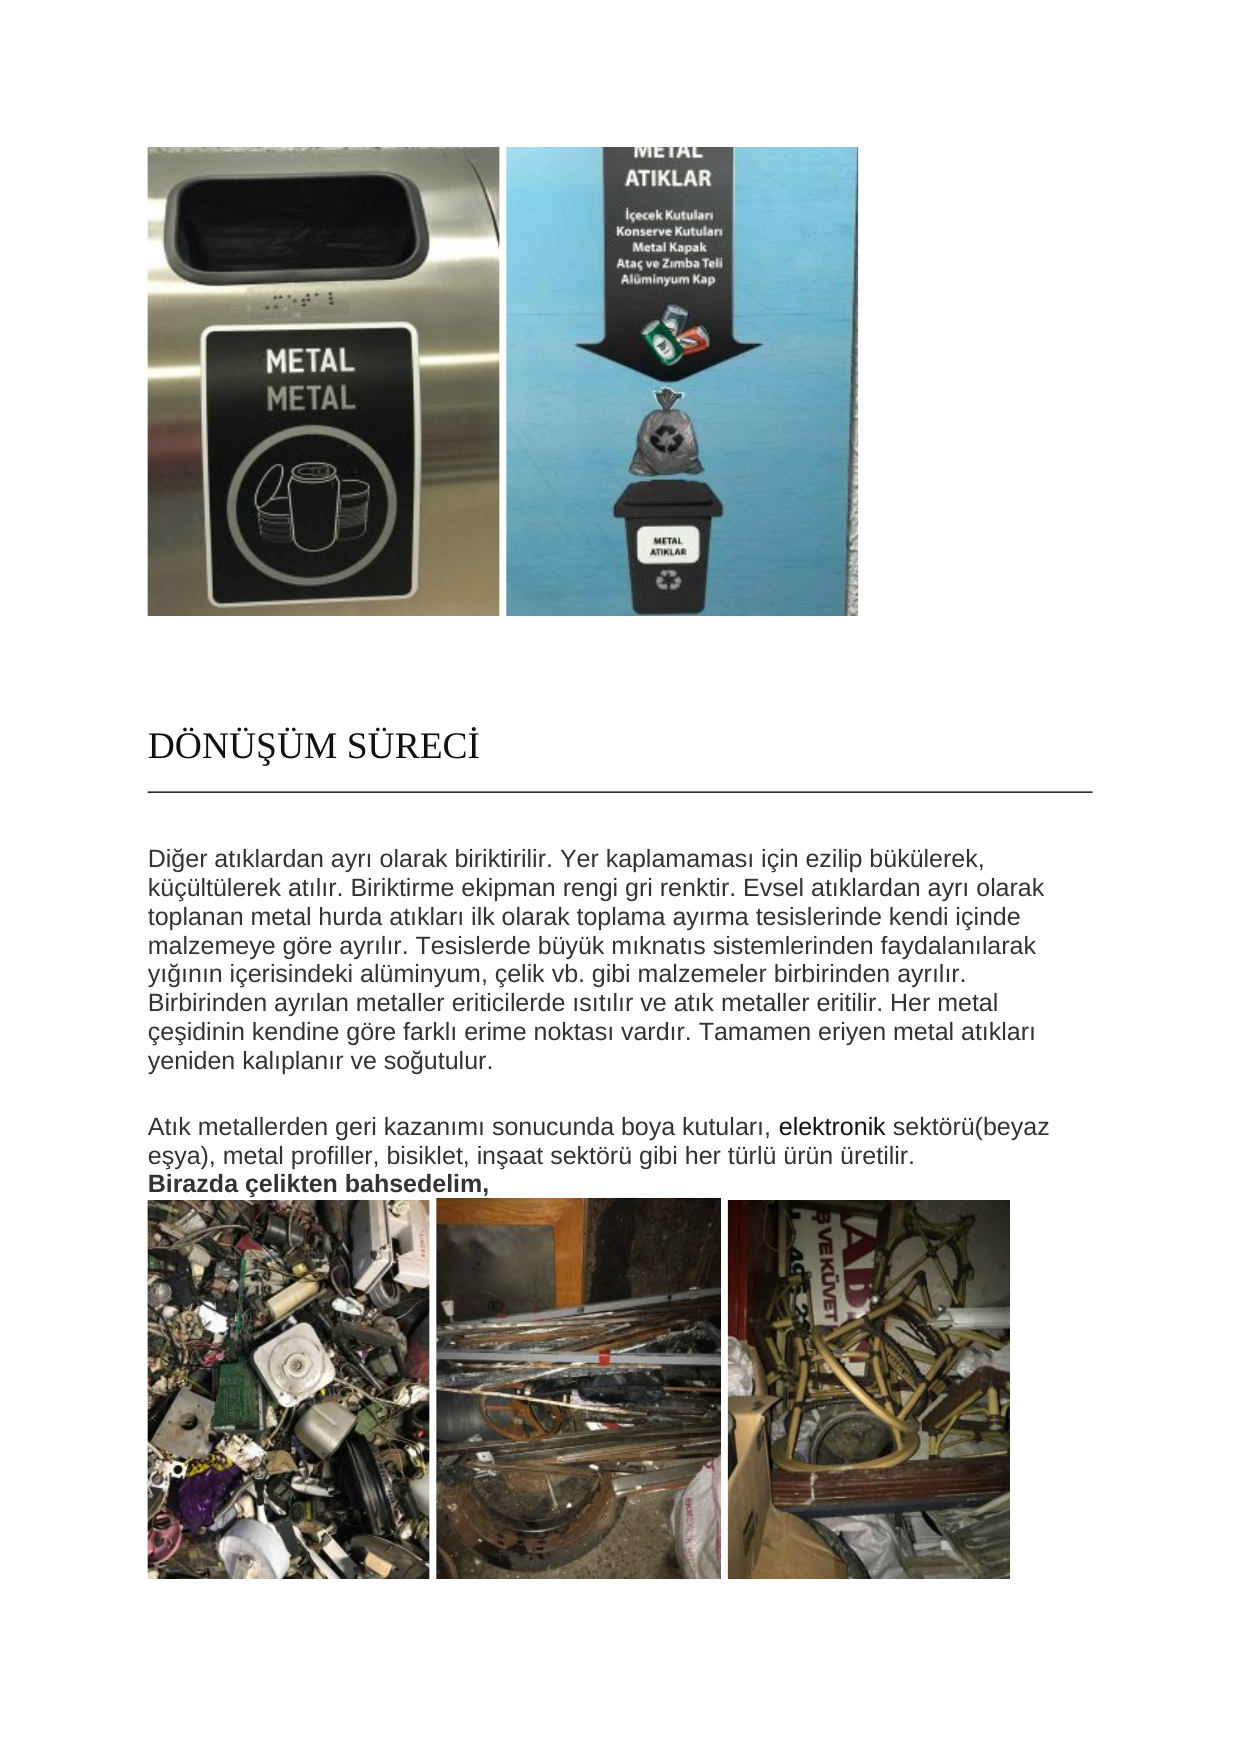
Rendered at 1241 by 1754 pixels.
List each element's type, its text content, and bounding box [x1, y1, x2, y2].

picture [727, 1200, 1010, 1579]
picture [147, 1200, 430, 1579]
text Atık metallerden geri kazanımı sonucunda boya kutuları, elektronik sektörü(beyaz eşya), metal profiller, bisiklet, inşaat sektörü gibi her türlü ürün üretilir. [148, 1112, 1093, 1169]
picture [147, 147, 500, 616]
picture [506, 147, 859, 616]
text DÖNÜŞÜM SÜRECİ [148, 658, 1093, 766]
picture [436, 1198, 721, 1579]
text Diğer atıklardan ayrı olarak biriktirilir. Yer kaplamaması için ezilip bükülerek, küçültülerek atılır. Biriktirme ekipman rengi gri renktir. Evsel atıklardan ayrı olarak toplanan metal hurda atıkları ilk olarak toplama ayırma tesislerinde kendi içinde malzemeye göre ayrılır. Tesislerde büyük mıknatıs sistemlerinden faydalanılarak yığının içerisindeki alüminyum, çelik vb. gibi malzemeler birbirinden ayrılır. Birbirinden ayrılan metaller eriticilerde ısıtılır ve atık metaller eritilir. Her metal çeşidinin kendine göre farklı erime noktası vardır. Tamamen eriyen metal atıkları yeniden kalıplanır ve soğutulur. [148, 844, 1093, 1074]
text Birazda çelikten bahsedelim, [148, 1169, 1093, 1198]
